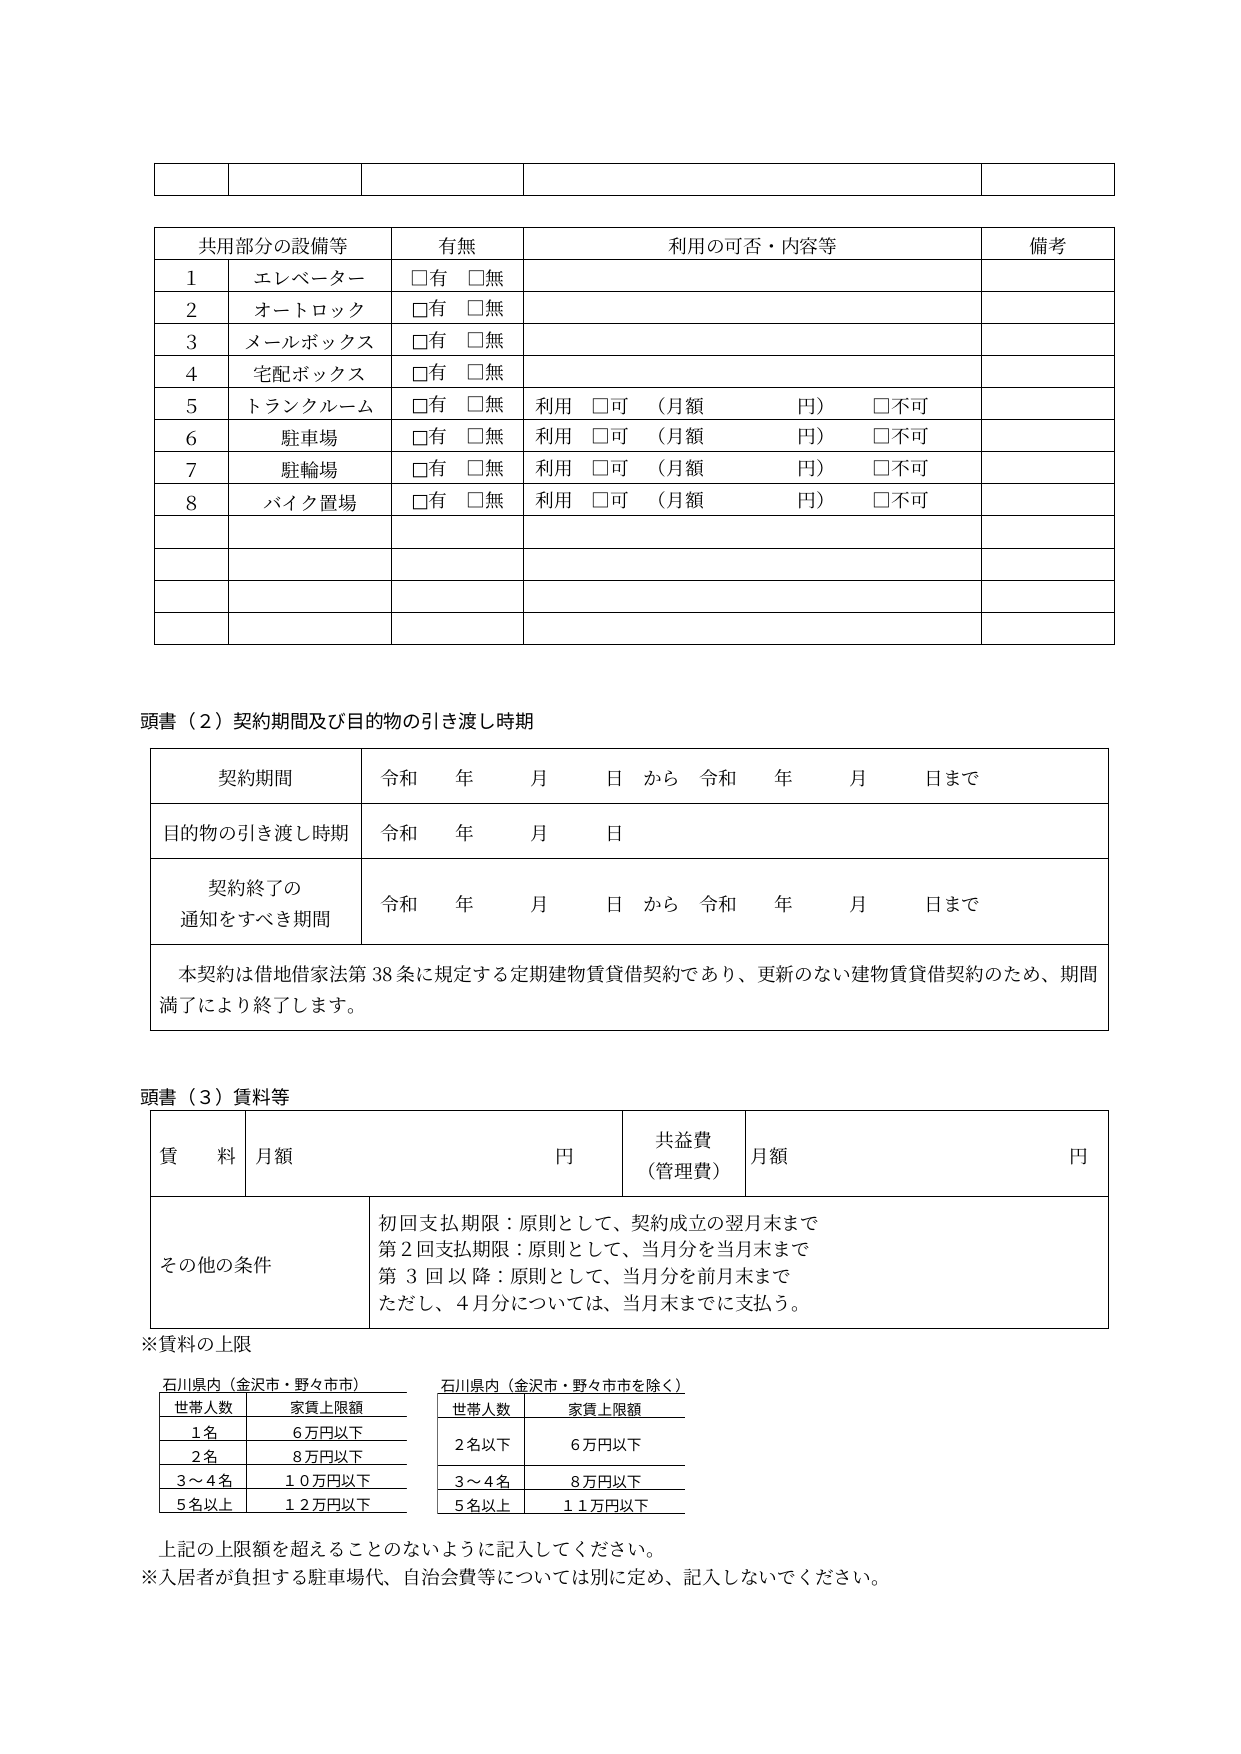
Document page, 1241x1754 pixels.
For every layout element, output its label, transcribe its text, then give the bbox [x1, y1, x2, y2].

table_cell ８ [155, 484, 228, 515]
table_cell [392, 549, 523, 579]
table_cell [982, 356, 1114, 387]
table_cell [392, 581, 523, 612]
table_cell □有 □無 [392, 388, 523, 419]
table_header 有無 [392, 228, 523, 259]
table_cell [155, 516, 228, 547]
table_cell [982, 452, 1114, 483]
table_cell [982, 549, 1114, 579]
table_cell 利用 □可 （月額 円） □不可 [524, 484, 981, 515]
table_cell ３ [155, 324, 228, 355]
table_cell 利用 □可 （月額 円） □不可 [524, 420, 981, 451]
table_cell [229, 613, 391, 644]
table_cell メールボックス [229, 324, 391, 355]
table_cell [524, 356, 981, 387]
table_cell [229, 581, 391, 612]
table_cell [524, 549, 981, 579]
table_cell [229, 164, 361, 194]
table_header 月額 円 [746, 1111, 1108, 1196]
table_cell オートロック [229, 292, 391, 323]
table_cell 宅配ボックス [229, 356, 391, 387]
table_cell [982, 613, 1114, 644]
table_cell □有 □無 [392, 292, 523, 323]
table_cell [982, 484, 1114, 515]
table_cell [155, 581, 228, 612]
table_cell □有 □無 [392, 324, 523, 355]
table_cell [982, 516, 1114, 547]
table_cell [524, 581, 981, 612]
table_cell [524, 292, 981, 323]
table_cell 令和 年 月 日 [362, 804, 1108, 858]
table_cell その他の条件 [151, 1197, 369, 1328]
table_cell □有 □無 [392, 420, 523, 451]
table_header 月額 円 [246, 1111, 622, 1196]
table_cell [524, 324, 981, 355]
table_cell 初回支払期限：原則として、契約成立の翌月末まで 第２回支払期限：原則として、当月分を当月末まで 第３回以降：原則として、当月分を前月末まで ただし、４月分については、当月末までに支払う。 [370, 1197, 1108, 1328]
table_header 共益費 （管理費） [623, 1111, 745, 1196]
table_cell 目的物の引き渡し時期 [151, 804, 361, 858]
table_header 契約期間 [151, 749, 361, 803]
table_header 共用部分の設備等 [155, 228, 391, 259]
table_cell [229, 549, 391, 579]
table_cell [155, 164, 228, 194]
table_cell トランクルーム [229, 388, 391, 419]
table_cell 駐輪場 [229, 452, 391, 483]
table_cell [362, 164, 523, 194]
table_cell [229, 516, 391, 547]
table_cell １ [155, 260, 228, 291]
table_cell ７ [155, 452, 228, 483]
table_cell 令和 年 月 日 から 令和 年 月 日まで [362, 859, 1108, 944]
table_cell [392, 516, 523, 547]
table_cell □有 □無 [392, 452, 523, 483]
table_cell [524, 260, 981, 291]
table_cell [524, 516, 981, 547]
table_header 賃料 [151, 1111, 245, 1196]
table_cell ２ [155, 292, 228, 323]
table_header 利用の可否・内容等 [524, 228, 981, 259]
table_cell 利用 □可 （月額 円） □不可 [524, 388, 981, 419]
table_cell 利用 □可 （月額 円） □不可 [524, 452, 981, 483]
table_cell 駐車場 [229, 420, 391, 451]
text 頭書（３）賃料等 [140, 1083, 1100, 1110]
table_cell [982, 260, 1114, 291]
table_cell ４ [155, 356, 228, 387]
table_cell □有 □無 [392, 260, 523, 291]
table_cell [982, 164, 1114, 194]
text 頭書（２）契約期間及び目的物の引き渡し時期 [140, 707, 1100, 734]
table_cell [982, 388, 1114, 419]
text 上記の上限額を超えることのないように記入してください。 [140, 1533, 1100, 1562]
table_cell [155, 549, 228, 579]
table_cell [155, 613, 228, 644]
table_cell エレベーター [229, 260, 391, 291]
table_cell [982, 324, 1114, 355]
table_cell [982, 581, 1114, 612]
table_cell バイク置場 [229, 484, 391, 515]
text ※賃料の上限 [140, 1328, 1100, 1358]
table_cell [392, 613, 523, 644]
table_header 令和 年 月 日 から 令和 年 月 日まで [362, 749, 1108, 803]
table_cell [982, 420, 1114, 451]
table_header 備考 [982, 228, 1114, 259]
table_cell □有 □無 [392, 484, 523, 515]
text ※入居者が負担する駐車場代、自治会費等については別に定め、記入しないでください。 [140, 1562, 1100, 1591]
table_cell [524, 613, 981, 644]
table_cell [982, 292, 1114, 323]
table_cell 本契約は借地借家法第38条に規定する定期建物賃貸借契約であり、更新のない建物賃貸借契約のため、期間満了により終了します。 [151, 945, 1108, 1030]
table_cell ５ [155, 388, 228, 419]
table_cell □有 □無 [392, 356, 523, 387]
table_cell 契約終了の 通知をすべき期間 [151, 859, 361, 944]
table_cell [524, 164, 981, 194]
table_cell ６ [155, 420, 228, 451]
